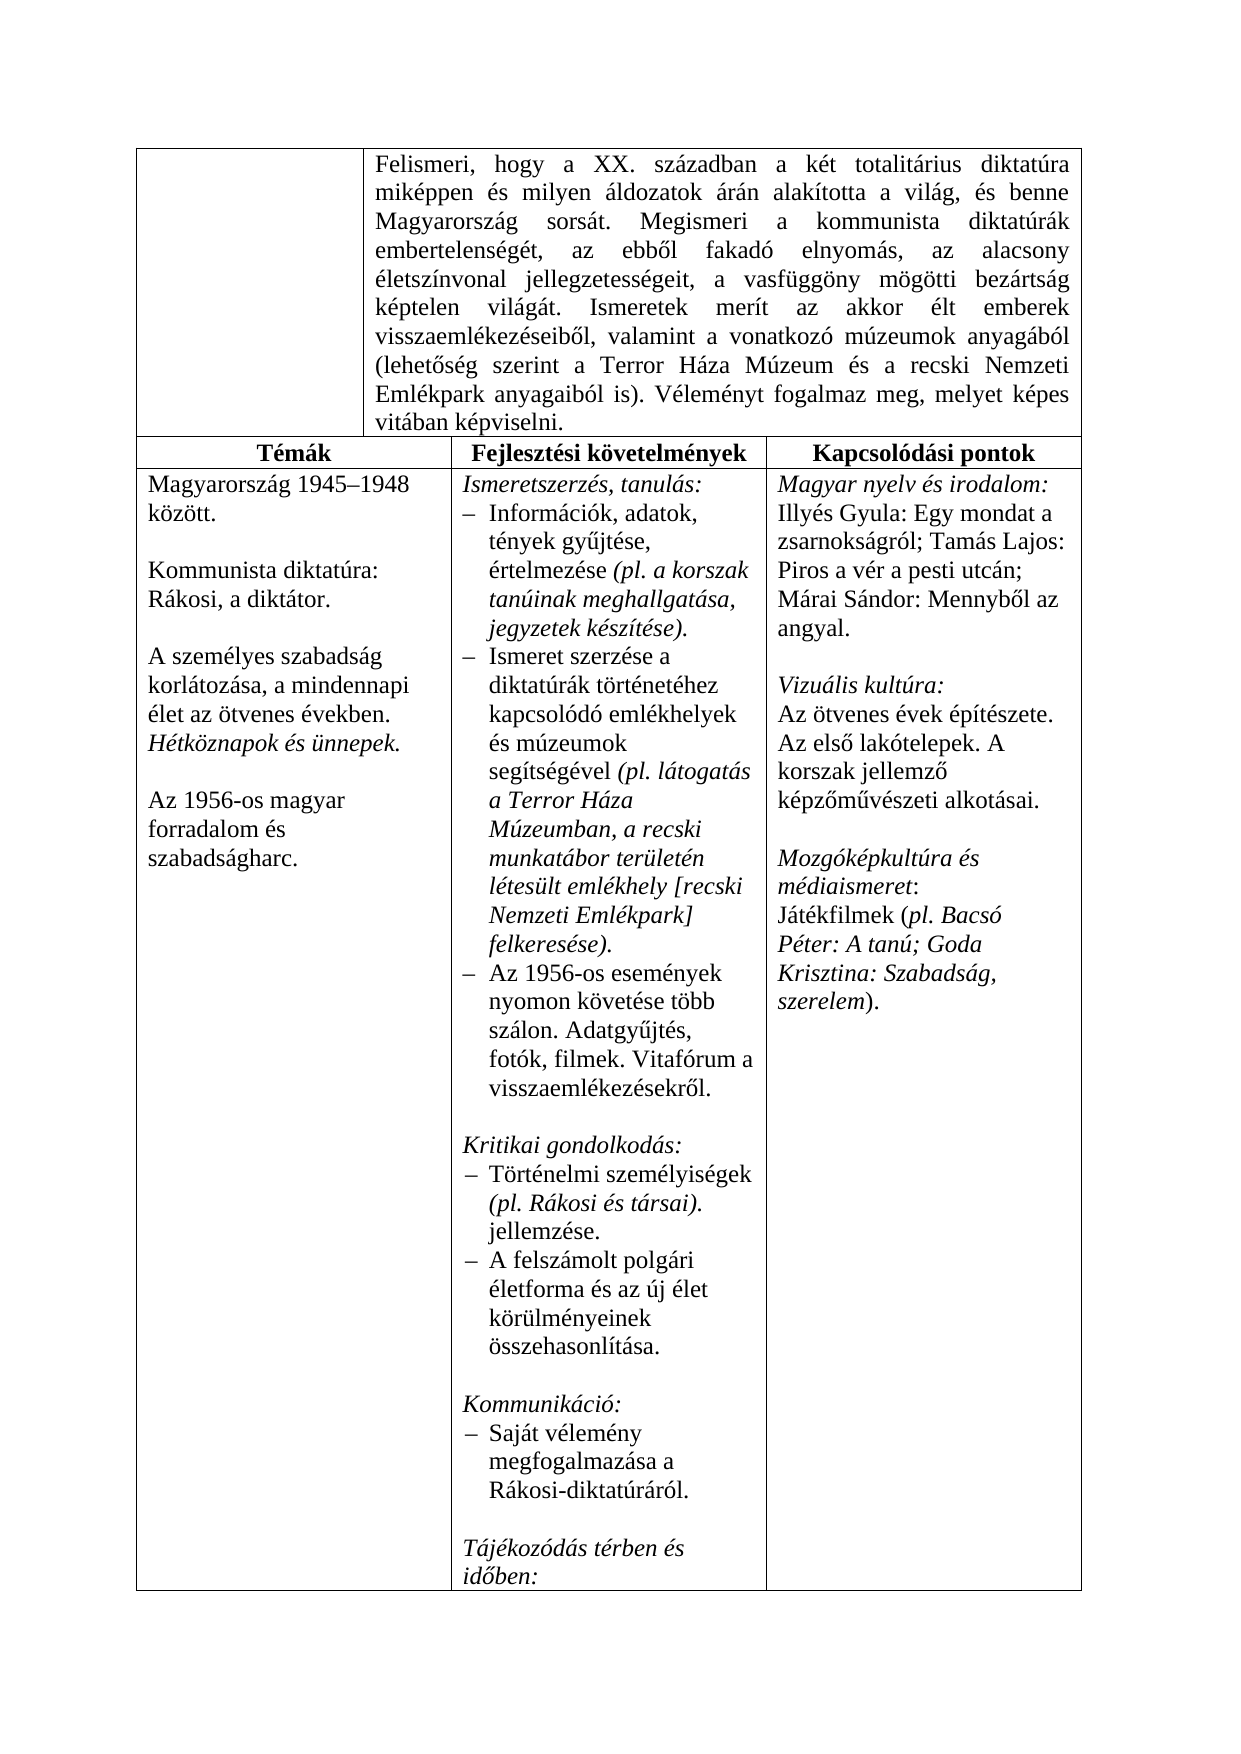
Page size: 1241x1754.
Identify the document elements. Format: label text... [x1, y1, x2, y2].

table_cell Témák [137, 437, 451, 468]
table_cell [137, 469, 451, 1590]
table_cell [767, 469, 1081, 1590]
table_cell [452, 469, 766, 1590]
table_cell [364, 149, 1081, 436]
table_cell Kapcsolódási pontok [767, 437, 1081, 468]
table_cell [137, 149, 363, 436]
table_cell Fejlesztési követelmények [452, 437, 766, 468]
